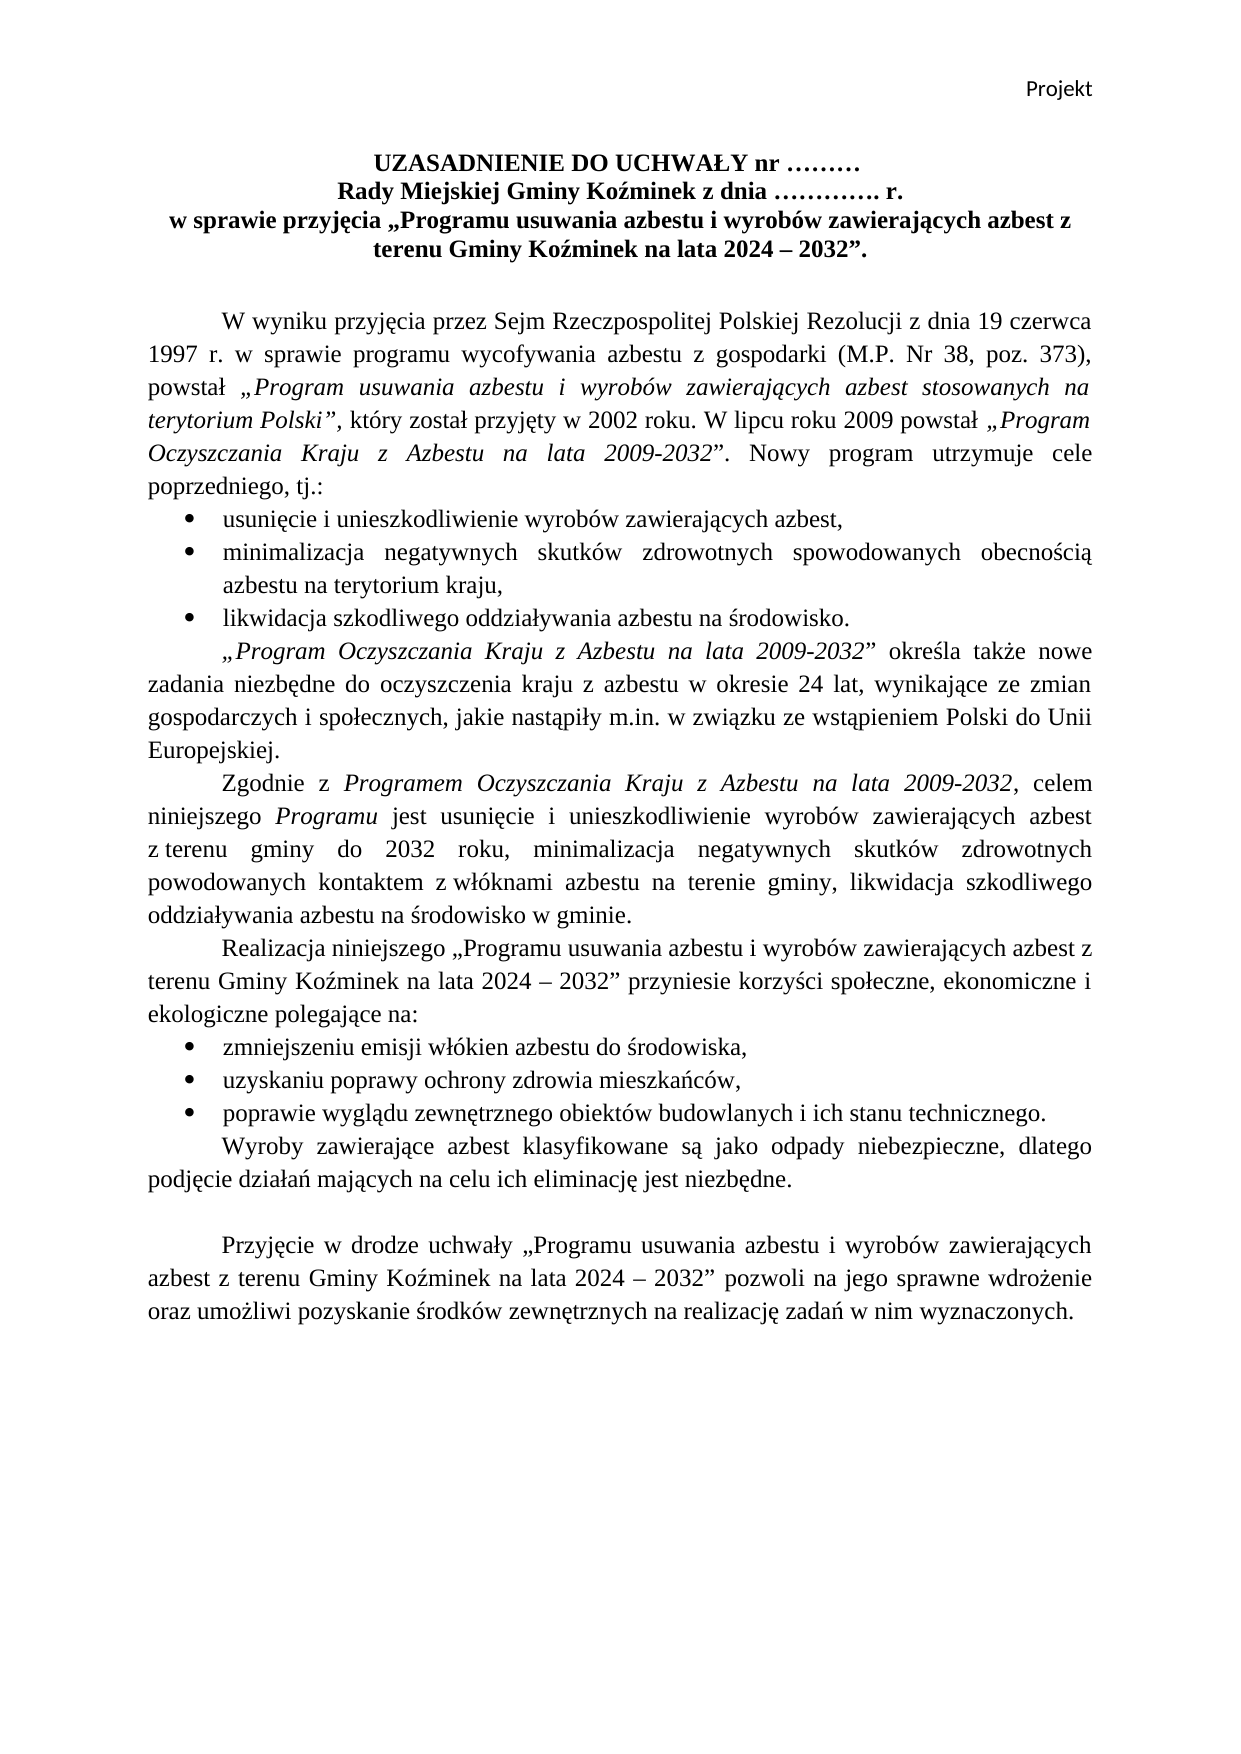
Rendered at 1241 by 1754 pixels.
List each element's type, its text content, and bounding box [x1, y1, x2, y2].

text „Program Oczyszczania Kraju z Azbestu na lata 2009-2032” określa także nowe zadania niezbędne do oczyszczenia kraju z azbestu w okresie 24 lat, wynikające ze zmian gospodarczych i społecznych, jakie nastąpiły m.in. w związku ze wstąpieniem Polski do Unii Europejskiej. [148, 636, 1093, 764]
list minimalizacja negatywnych skutków zdrowotnych spowodowanych obecnością azbestu na terytorium kraju, [185, 537, 1093, 599]
list uzyskaniu poprawy ochrony zdrowia mieszkańców, [185, 1065, 1093, 1094]
text Przyjęcie w drodze uchwały „Programu usuwania azbestu i wyrobów zawierających azbest z terenu Gminy Koźminek na lata 2024 – 2032” pozwoli na jego sprawne wdrożenie oraz umożliwi pozyskanie środków zewnętrznych na realizację zadań w nim wyznaczonych. [148, 1230, 1093, 1325]
text Wyroby zawierające azbest klasyfikowane są jako odpady niebezpieczne, dlatego podjęcie działań mających na celu ich eliminację jest niezbędne. [148, 1131, 1093, 1193]
list poprawie wyglądu zewnętrznego obiektów budowlanych i ich stanu technicznego. [185, 1098, 1093, 1127]
text Zgodnie z Programem Oczyszczania Kraju z Azbestu na lata 2009-2032, celem niniejszego Programu jest usunięcie i unieszkodliwienie wyrobów zawierających azbest z terenu gminy do 2032 roku, minimalizacja negatywnych skutków zdrowotnych powodowanych kontaktem z włóknami azbestu na terenie gminy, likwidacja szkodliwego oddziaływania azbestu na środowisko w gminie. [148, 768, 1093, 929]
list zmniejszeniu emisji włókien azbestu do środowiska, [185, 1032, 1093, 1061]
text W wyniku przyjęcia przez Sejm Rzeczpospolitej Polskiej Rezolucji z dnia 19 czerwca 1997 r. w sprawie programu wycofywania azbestu z gospodarki (M.P. Nr 38, poz. 373), powstał „Program usuwania azbestu i wyrobów zawierających azbest stosowanych na terytorium Polski”, który został przyjęty w 2002 roku. W lipcu roku 2009 powstał „Program Oczyszczania Kraju z Azbestu na lata 2009-2032”. Nowy program utrzymuje cele poprzedniego, tj.: [148, 306, 1093, 499]
text UZASADNIENIE DO UCHWAŁY nr ……… Rady Miejskiej Gminy Koźminek z dnia …………. r. w sprawie przyjęcia „Programu usuwania azbestu i wyrobów zawierających azbest z terenu Gminy Koźminek na lata 2024 – 2032”. [148, 148, 1093, 263]
list likwidacja szkodliwego oddziaływania azbestu na środowisko. [185, 603, 1093, 632]
list usunięcie i unieszkodliwienie wyrobów zawierających azbest, [185, 504, 1093, 533]
text Realizacja niniejszego „Programu usuwania azbestu i wyrobów zawierających azbest z terenu Gminy Koźminek na lata 2024 – 2032” przyniesie korzyści społeczne, ekonomiczne i ekologiczne polegające na: [148, 933, 1093, 1028]
